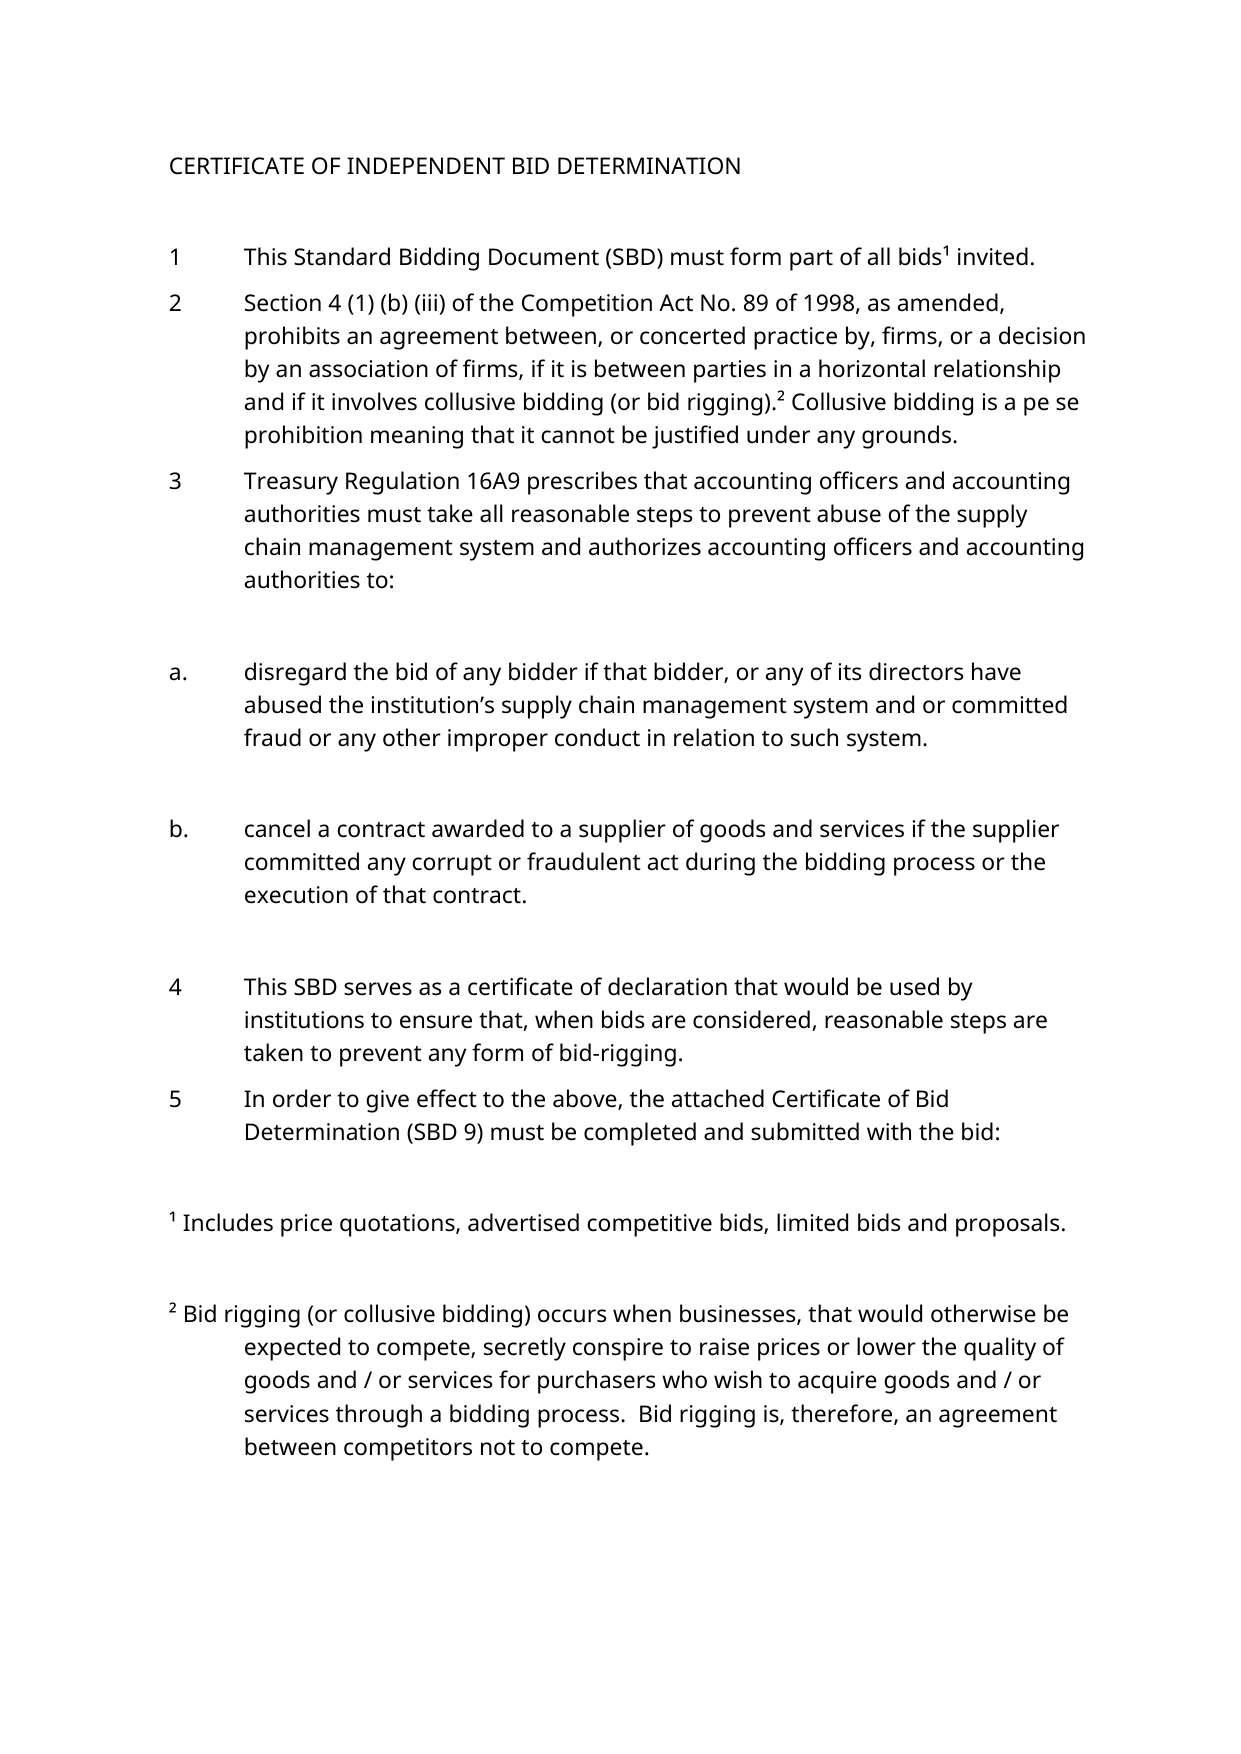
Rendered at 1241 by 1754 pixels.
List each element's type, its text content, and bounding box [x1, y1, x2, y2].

text 4 This SBD serves as a certificate of declaration that would be used by institutions to ensure that, when bids are considered, reasonable steps are taken to prevent any form of bid-rigging. [169, 971, 1090, 1068]
text 2 Section 4 (1) (b) (iii) of the Competition Act No. 89 of 1998, as amended, prohibits an agreement between, or concerted practice by, firms, or a decision by an association of firms, if it is between parties in a horizontal relationship and if it involves collusive bidding (or bid rigging).² Collusive bidding is a pe se prohibition meaning that it cannot be justified under any grounds. [169, 287, 1090, 451]
text b. cancel a contract awarded to a supplier of goods and services if the supplier committed any corrupt or fraudulent act during the bidding process or the execution of that contract. [169, 813, 1090, 911]
text 5 In order to give effect to the above, the attached Certificate of Bid Determination (SBD 9) must be completed and submitted with the bid: [169, 1082, 1090, 1147]
text a. disregard the bid of any bidder if that bidder, or any of its directors have abused the institution’s supply chain management system and or committed fraud or any other improper conduct in relation to such system. [169, 656, 1090, 753]
text 3 Treasury Regulation 16A9 prescribes that accounting officers and accounting authorities must take all reasonable steps to prevent abuse of the supply chain management system and authorizes accounting officers and accounting authorities to: [169, 465, 1090, 596]
text CERTIFICATE OF INDEPENDENT BID DETERMINATION [169, 150, 1090, 181]
text 1 This Standard Bidding Document (SBD) must form part of all bids¹ invited. [169, 241, 1090, 272]
text ² Bid rigging (or collusive bidding) occurs when businesses, that would otherwise be expected to compete, secretly conspire to raise prices or lower the quality of goods and / or services for purchasers who wish to acquire goods and / or services through a bidding process. Bid rigging is, therefore, an agreement between competitors not to compete. [169, 1298, 1090, 1462]
text ¹ Includes price quotations, advertised competitive bids, limited bids and proposals. [169, 1207, 1090, 1238]
